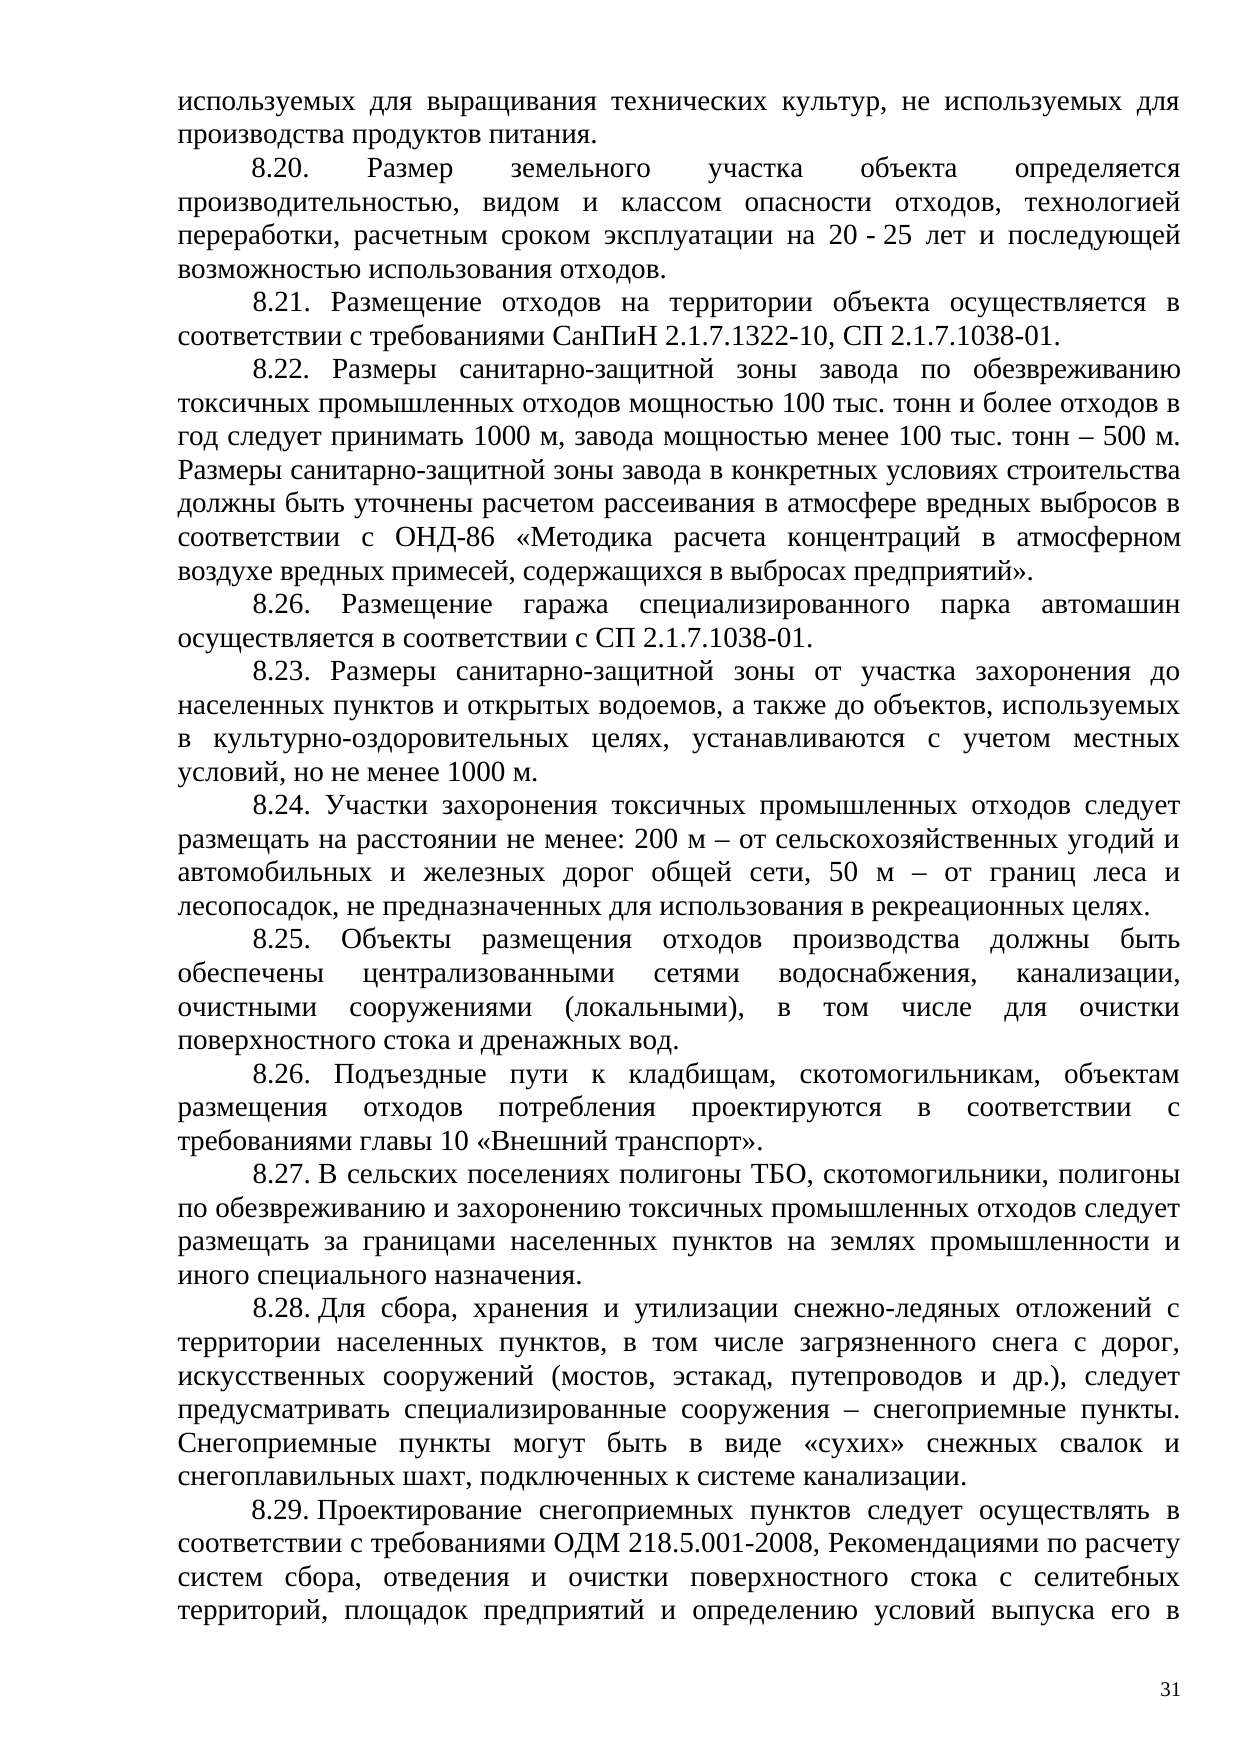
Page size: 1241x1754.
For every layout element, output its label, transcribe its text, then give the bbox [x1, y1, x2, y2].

text 8.27. В сельских поселениях полигоны ТБО, скотомогильники, полигоны по обезвреживанию и захоронению токсичных промышленных отходов следует размещать за границами населенных пунктов на землях промышленности и иного специального назначения. [177, 1156, 1181, 1291]
text 8.26. Подъездные пути к кладбищам, скотомогильникам, объектам размещения отходов потребления проектируются в соответствии с требованиями главы 10 «Внешний транспорт». [177, 1056, 1181, 1156]
text 8.24. Участки захоронения токсичных промышленных отходов следует размещать на расстоянии не менее: 200 м – от сельскохозяйственных угодий и автомобильных и железных дорог общей сети, 50 м – от границ леса и лесопосадок, не предназначенных для использования в рекреационных целях. [177, 787, 1181, 922]
text 8.21. Размещение отходов на территории объекта осуществляется в соответствии с требованиями СанПиН 2.1.7.1322-10, СП 2.1.7.1038-01. [177, 284, 1181, 351]
text 8.25. Объекты размещения отходов производства должны быть обеспечены централизованными сетями водоснабжения, канализации, очистными сооружениями (локальными), в том числе для очистки поверхностного стока и дренажных вод. [177, 922, 1181, 1056]
text 8.26. Размещение гаража специализированного парка автомашин осуществляется в соответствии с СП 2.1.7.1038-01. [177, 586, 1181, 653]
text 8.23. Размеры санитарно-защитной зоны от участка захоронения до населенных пунктов и открытых водоемов, а также до объектов, используемых в культурно-оздоровительных целях, устанавливаются с учетом местных условий, но не менее 1000 м. [177, 653, 1181, 787]
text 8.20. Размер земельного участка объекта определяется производительностью, видом и классом опасности отходов, технологией переработки, расчетным сроком эксплуатации на 20 - 25 лет и последующей возможностью использования отходов. [177, 150, 1181, 284]
text 8.22. Размеры санитарно-защитной зоны завода по обезвреживанию токсичных промышленных отходов мощностью 100 тыс. тонн и более отходов в год следует принимать 1000 м, завода мощностью менее 100 тыс. тонн – 500 м. Размеры санитарно-защитной зоны завода в конкретных условиях строительства должны быть уточнены расчетом рассеивания в атмосфере вредных выбросов в соответствии с ОНД-86 «Методика расчета концентраций в атмосферном воздухе вредных примесей, содержащихся в выбросах предприятий». [177, 351, 1181, 586]
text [177, 1492, 1181, 1626]
text 8.28. Для сбора, хранения и утилизации снежно-ледяных отложений с территории населенных пунктов, в том числе загрязненного снега с дорог, искусственных сооружений (мостов, эстакад, путепроводов и др.), следует предусматривать специализированные сооружения – снегоприемные пункты. Снегоприемные пункты могут быть в виде «сухих» снежных свалок и снегоплавильных шахт, подключенных к системе канализации. [177, 1291, 1181, 1492]
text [177, 83, 1181, 150]
